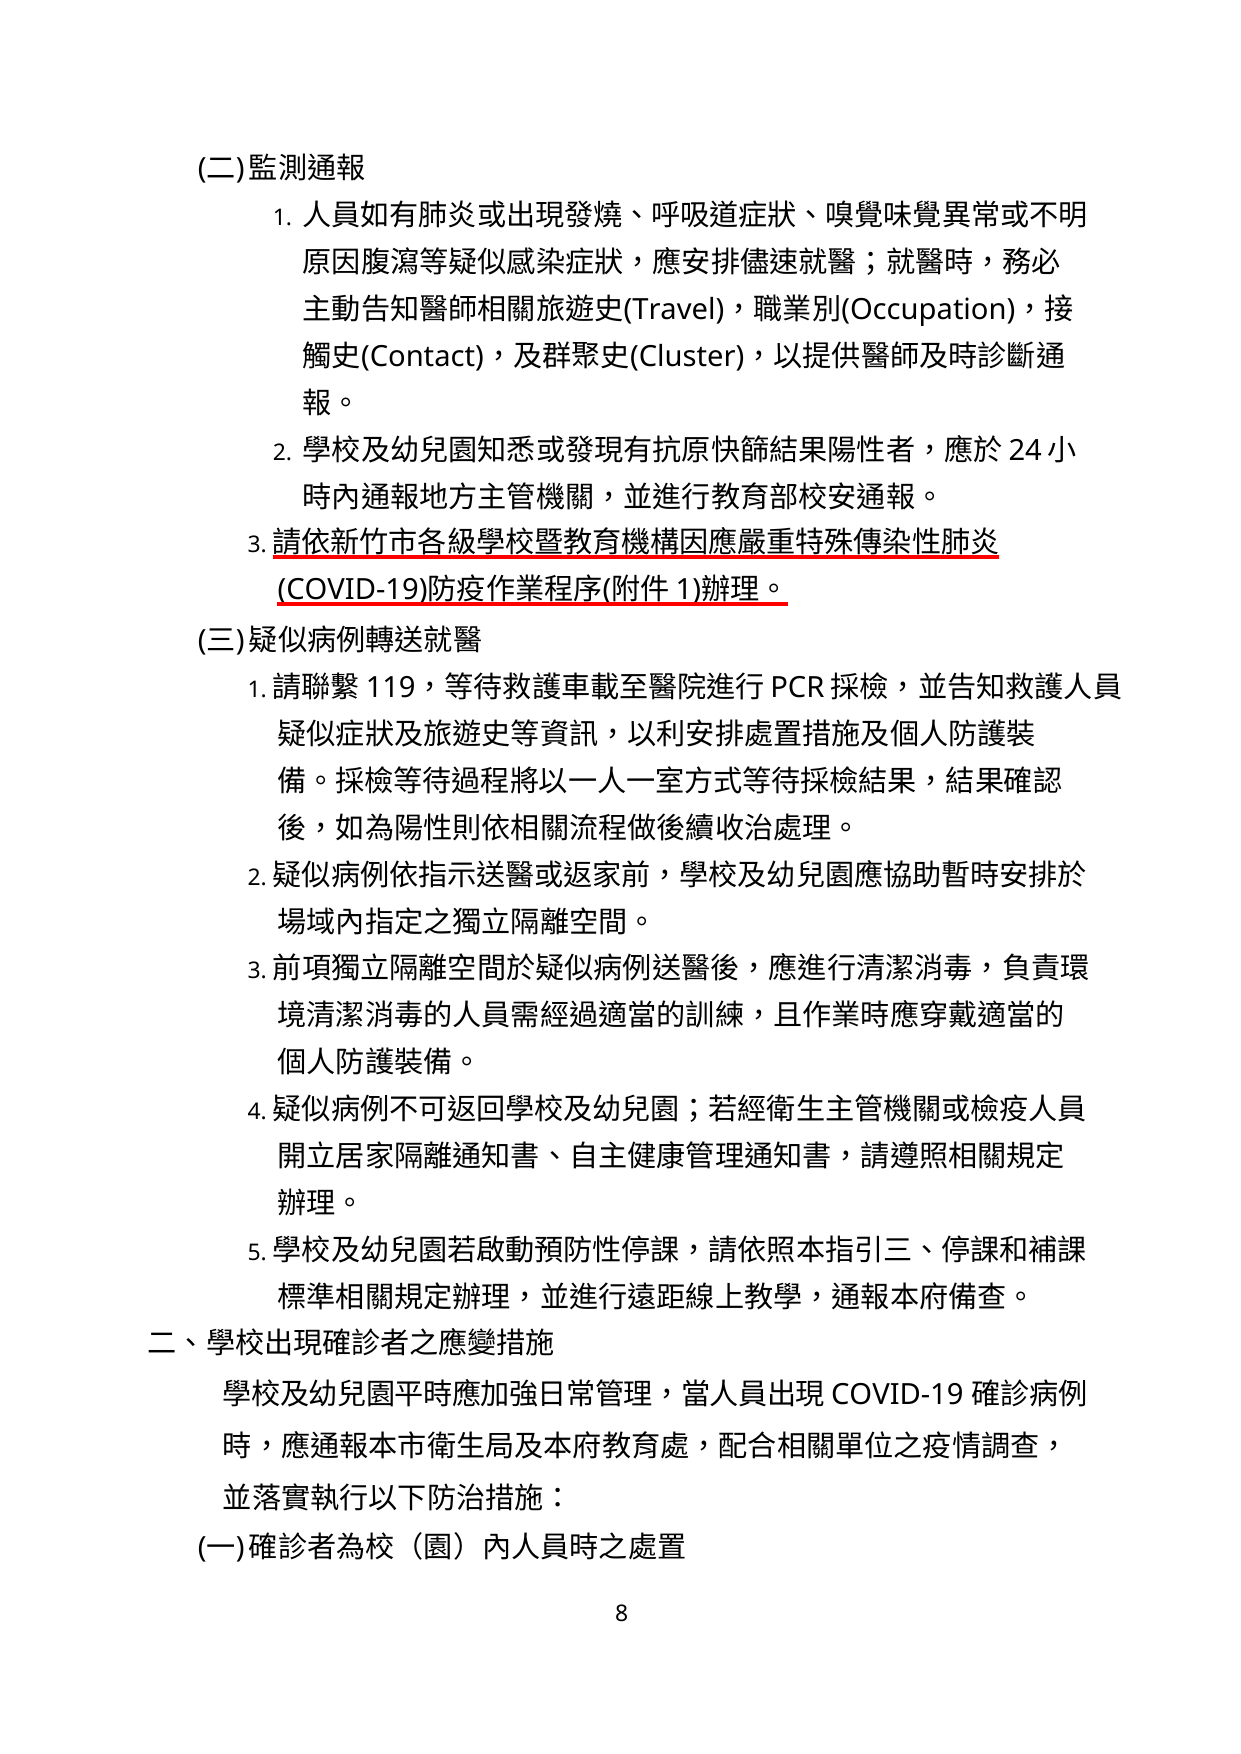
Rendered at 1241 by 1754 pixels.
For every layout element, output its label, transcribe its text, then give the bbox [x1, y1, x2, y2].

list 疑似病例不可返回學校及幼兒園；若經衛生主管機關或檢疫人員開立居家隔離通知書、自主健康管理通知書，請遵照相關規定辦理。 [247, 1086, 1089, 1222]
text 疑似症狀及旅遊史等資訊，以利安排處置措施及個人防護裝 備。採檢等待過程將以一人一室方式等待採檢結果，結果確認後，如為陽性則依相關流程做後續收治處理。 [277, 711, 1065, 847]
list 前項獨立隔離空間於疑似病例送醫後，應進行清潔消毒，負責環境清潔消毒的人員需經過適當的訓練，且作業時應穿戴適當的個人防護裝備。 [247, 945, 1089, 1081]
text (COVID-19)防疫作業程序(附件1)辦理。(三) 疑似病例轉送就醫 [198, 565, 788, 659]
list 疑似病例依指示送醫或返家前，學校及幼兒園應協助暫時安排於場域內指定之獨立隔離空間。 [247, 851, 1089, 940]
text (一) 確診者為校（園）內人員時之處置 [198, 1526, 1176, 1566]
text 學校及幼兒園平時應加強日常管理，當人員出現 COVID-19 確診病例時，應通報本市衛生局及本府教育處，配合相關單位之疫情調查， 並落實執行以下防治措施： [223, 1371, 1091, 1516]
list 請依新竹市各級學校暨教育機構因應嚴重特殊傳染性肺炎 [247, 520, 1176, 561]
text (二) 監測通報 [198, 145, 1176, 187]
list 人員如有肺炎或出現發燒、呼吸道症狀、嗅覺味覺異常或不明原因腹瀉等疑似感染症狀，應安排儘速就醫；就醫時，務必主動告知醫師相關旅遊史(Travel)，職業別(Occupation)，接觸史(Contact)，及群聚史(Cluster)，以提供醫師及時診斷通報。 [273, 192, 1089, 422]
text 二、學校出現確診者之應變措施 [148, 1320, 1176, 1362]
list 請聯繫119，等待救護車載至醫院進行PCR採檢，並告知救護人員 [247, 667, 1176, 706]
list 學校及幼兒園若啟動預防性停課，請依照本指引三、停課和補課標準相關規定辦理，並進行遠距線上教學，通報本府備查。 [247, 1226, 1089, 1315]
list 學校及幼兒園知悉或發現有抗原快篩結果陽性者，應於24小時內通報地方主管機關，並進行教育部校安通報。 [273, 426, 1090, 516]
